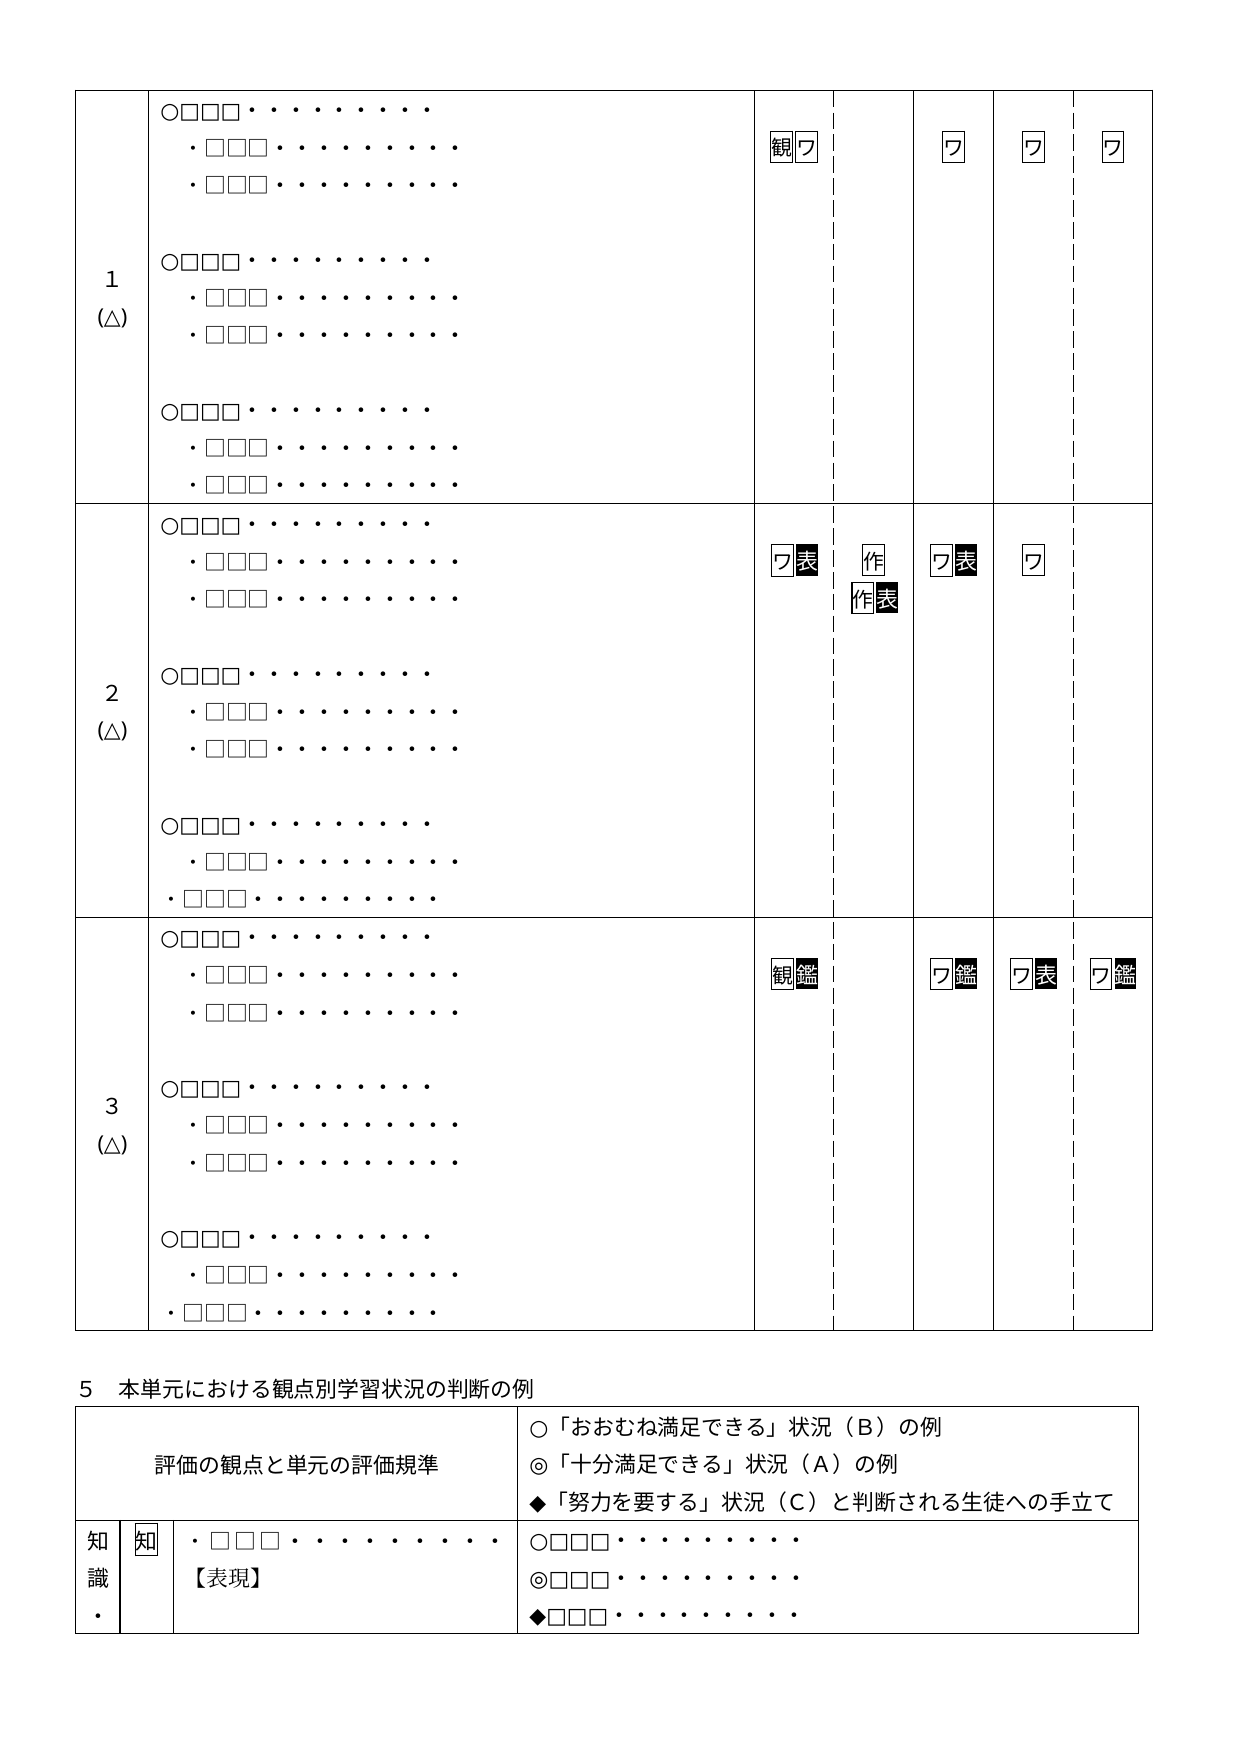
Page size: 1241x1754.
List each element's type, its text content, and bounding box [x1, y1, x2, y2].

table_cell 作 作 表 [834, 504, 913, 917]
table_header 評価の観点と単元の評価規準 [76, 1407, 517, 1520]
table_cell ワ 表 [914, 504, 993, 917]
table_cell ワ 表 [755, 504, 834, 917]
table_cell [518, 1521, 1138, 1633]
table_cell [1073, 504, 1152, 917]
table_cell 観 ワ [755, 91, 834, 503]
table_cell ワ [1073, 91, 1152, 503]
table_cell ・□□□・・・・・・・・・【表現】 [174, 1521, 517, 1633]
table_cell １ (△) [76, 91, 148, 503]
table_cell ○□□□・・・・・・・・・ ・□□□・・・・・・・・・ ・□□□・・・・・・・・・ ○□□□・・・・・・・・・ ・□□□・・・・・・・・・ ・□□□・・・・・・・・・ ○□□□・・・・・・・・・ ・□□□・・・・・・・・・ ・□□□・・・・・・・・・ [149, 504, 754, 917]
table_cell ３ (△) [76, 918, 148, 1330]
table_cell ○□□□・・・・・・・・・ ・□□□・・・・・・・・・ ・□□□・・・・・・・・・ ○□□□・・・・・・・・・ ・□□□・・・・・・・・・ ・□□□・・・・・・・・・ ○□□□・・・・・・・・・ ・□□□・・・・・・・・・ ・□□□・・・・・・・・・ [149, 918, 754, 1330]
table_cell 知 識 ・技 能 [76, 1521, 119, 1633]
table_cell ２ (△) [76, 504, 148, 917]
text ５ 本単元における観点別学習状況の判断の例 [75, 1369, 1165, 1406]
table_cell ワ 表 [994, 918, 1073, 1330]
table_cell ワ 鑑 [914, 918, 993, 1330]
table_cell ワ [994, 504, 1073, 917]
table_cell 観 鑑 [755, 918, 834, 1330]
table_cell 知 [121, 1521, 173, 1633]
table_cell ワ [914, 91, 993, 503]
table_cell [834, 91, 913, 503]
table_cell ワ 鑑 [1073, 918, 1152, 1330]
table_header ○「おおむね満足できる」状況（Ｂ）の例 ◎「十分満足できる」状況（Ａ）の例 ◆「努力を要する」状況（Ｃ）と判断される生徒への手立て [518, 1407, 1138, 1520]
table_cell ○□□□・・・・・・・・・ ・□□□・・・・・・・・・ ・□□□・・・・・・・・・ ○□□□・・・・・・・・・ ・□□□・・・・・・・・・ ・□□□・・・・・・・・・ ○□□□・・・・・・・・・ ・□□□・・・・・・・・・ ・□□□・・・・・・・・・ [149, 91, 754, 503]
table_cell ワ [994, 91, 1073, 503]
table_cell [834, 918, 913, 1330]
